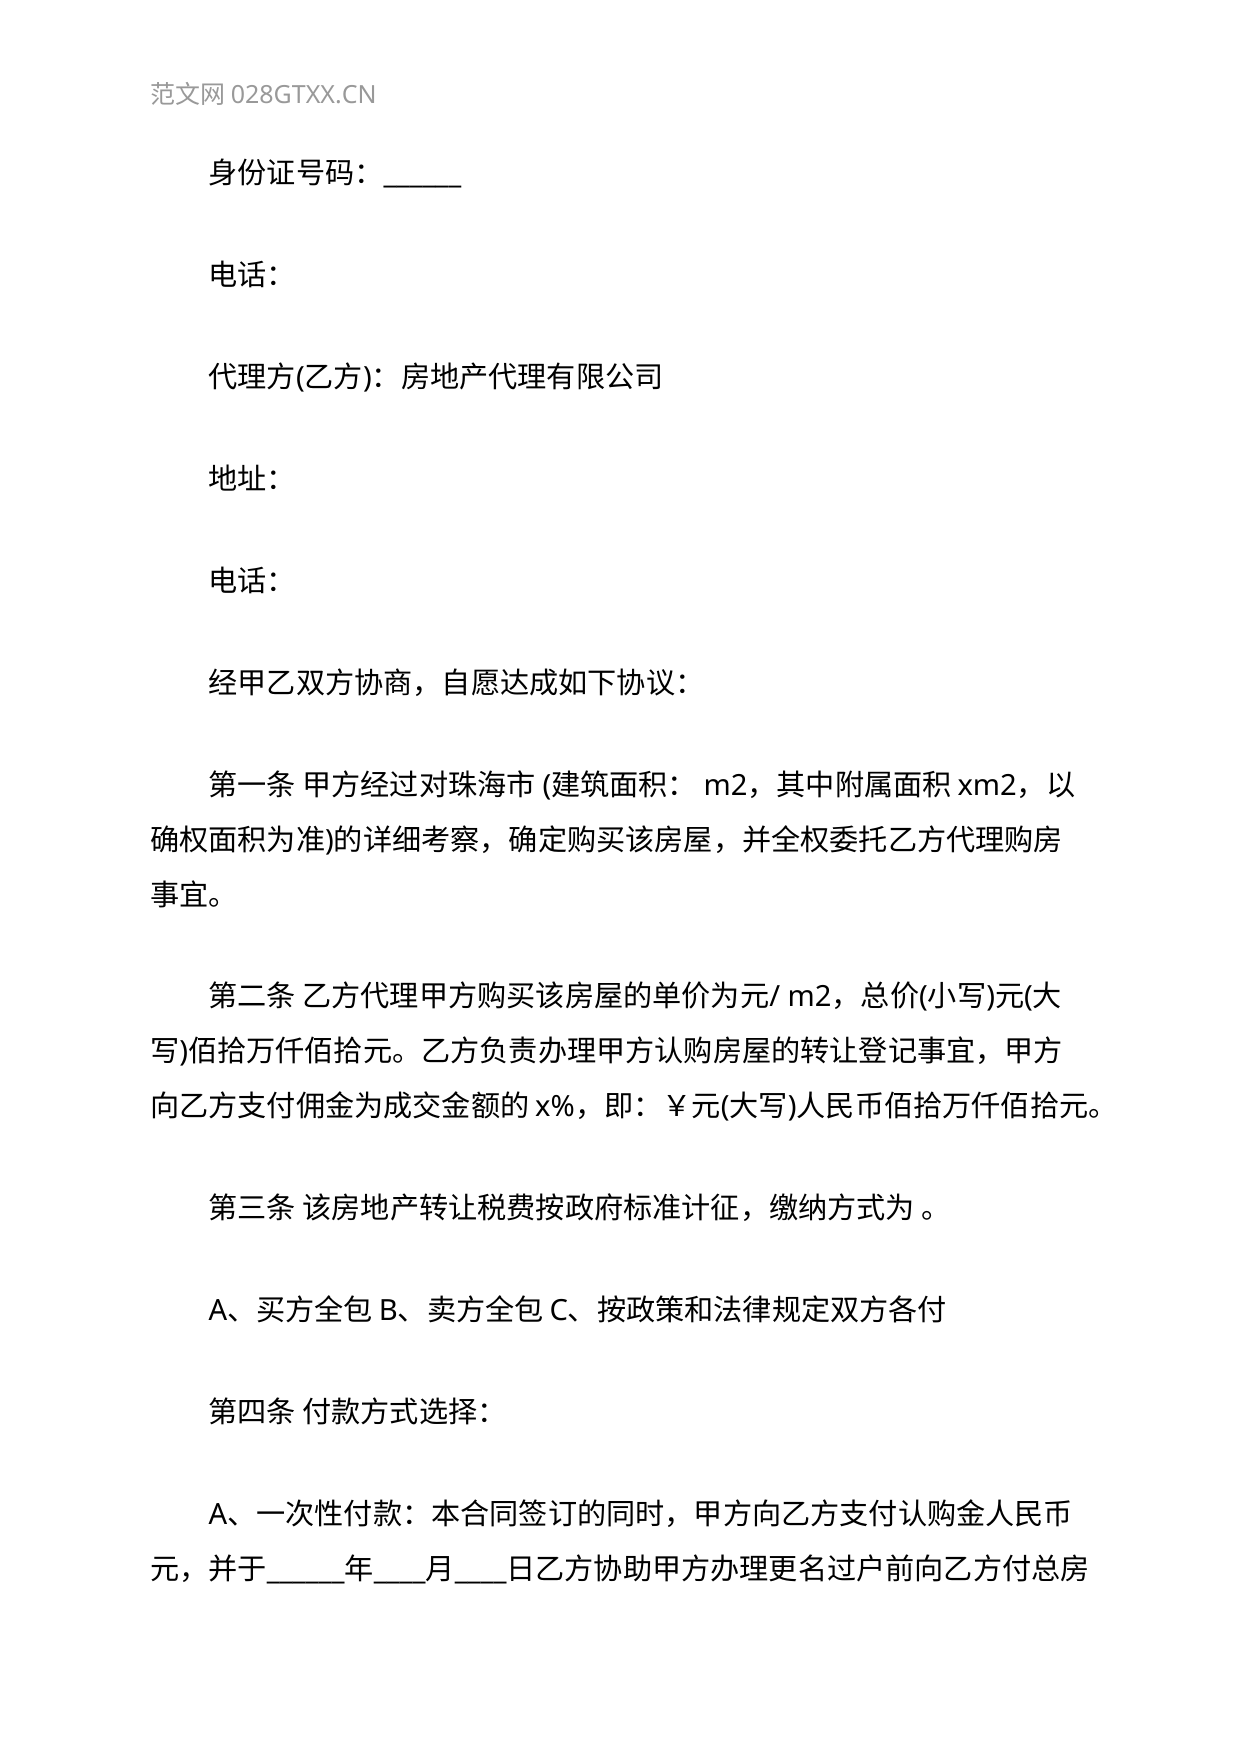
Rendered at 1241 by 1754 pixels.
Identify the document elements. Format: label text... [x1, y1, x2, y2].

text 电话： [150, 557, 1090, 600]
text 地址： [150, 456, 1090, 498]
text A、买方全包B、卖方全包C、按政策和法律规定双方各付 [150, 1287, 1090, 1329]
text 第一条 甲方经过对珠海市 (建筑面积： m2，其中附属面积xm2，以确权面积为准)的详细考察，确定购买该房屋，并全权委托乙方代理购房事宜。 [150, 761, 1090, 913]
text 第二条 乙方代理甲方购买该房屋的单价为元/ m2，总价(小写)元(大写)佰拾万仟佰拾元。乙方负责办理甲方认购房屋的转让登记事宜，甲方向乙方支付佣金为成交金额的x%，即：￥元(大写)人民币佰拾万仟佰拾元。 [150, 973, 1090, 1125]
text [150, 1490, 1090, 1588]
text 身份证号码：______ [150, 150, 1090, 192]
text 电话： [150, 252, 1090, 294]
text 代理方(乙方)：房地产代理有限公司 [150, 354, 1090, 396]
text 第四条 付款方式选择： [150, 1388, 1090, 1431]
text 第三条 该房地产转让税费按政府标准计征，缴纳方式为 。 [150, 1185, 1090, 1227]
text 经甲乙双方协商，自愿达成如下协议： [150, 659, 1090, 702]
